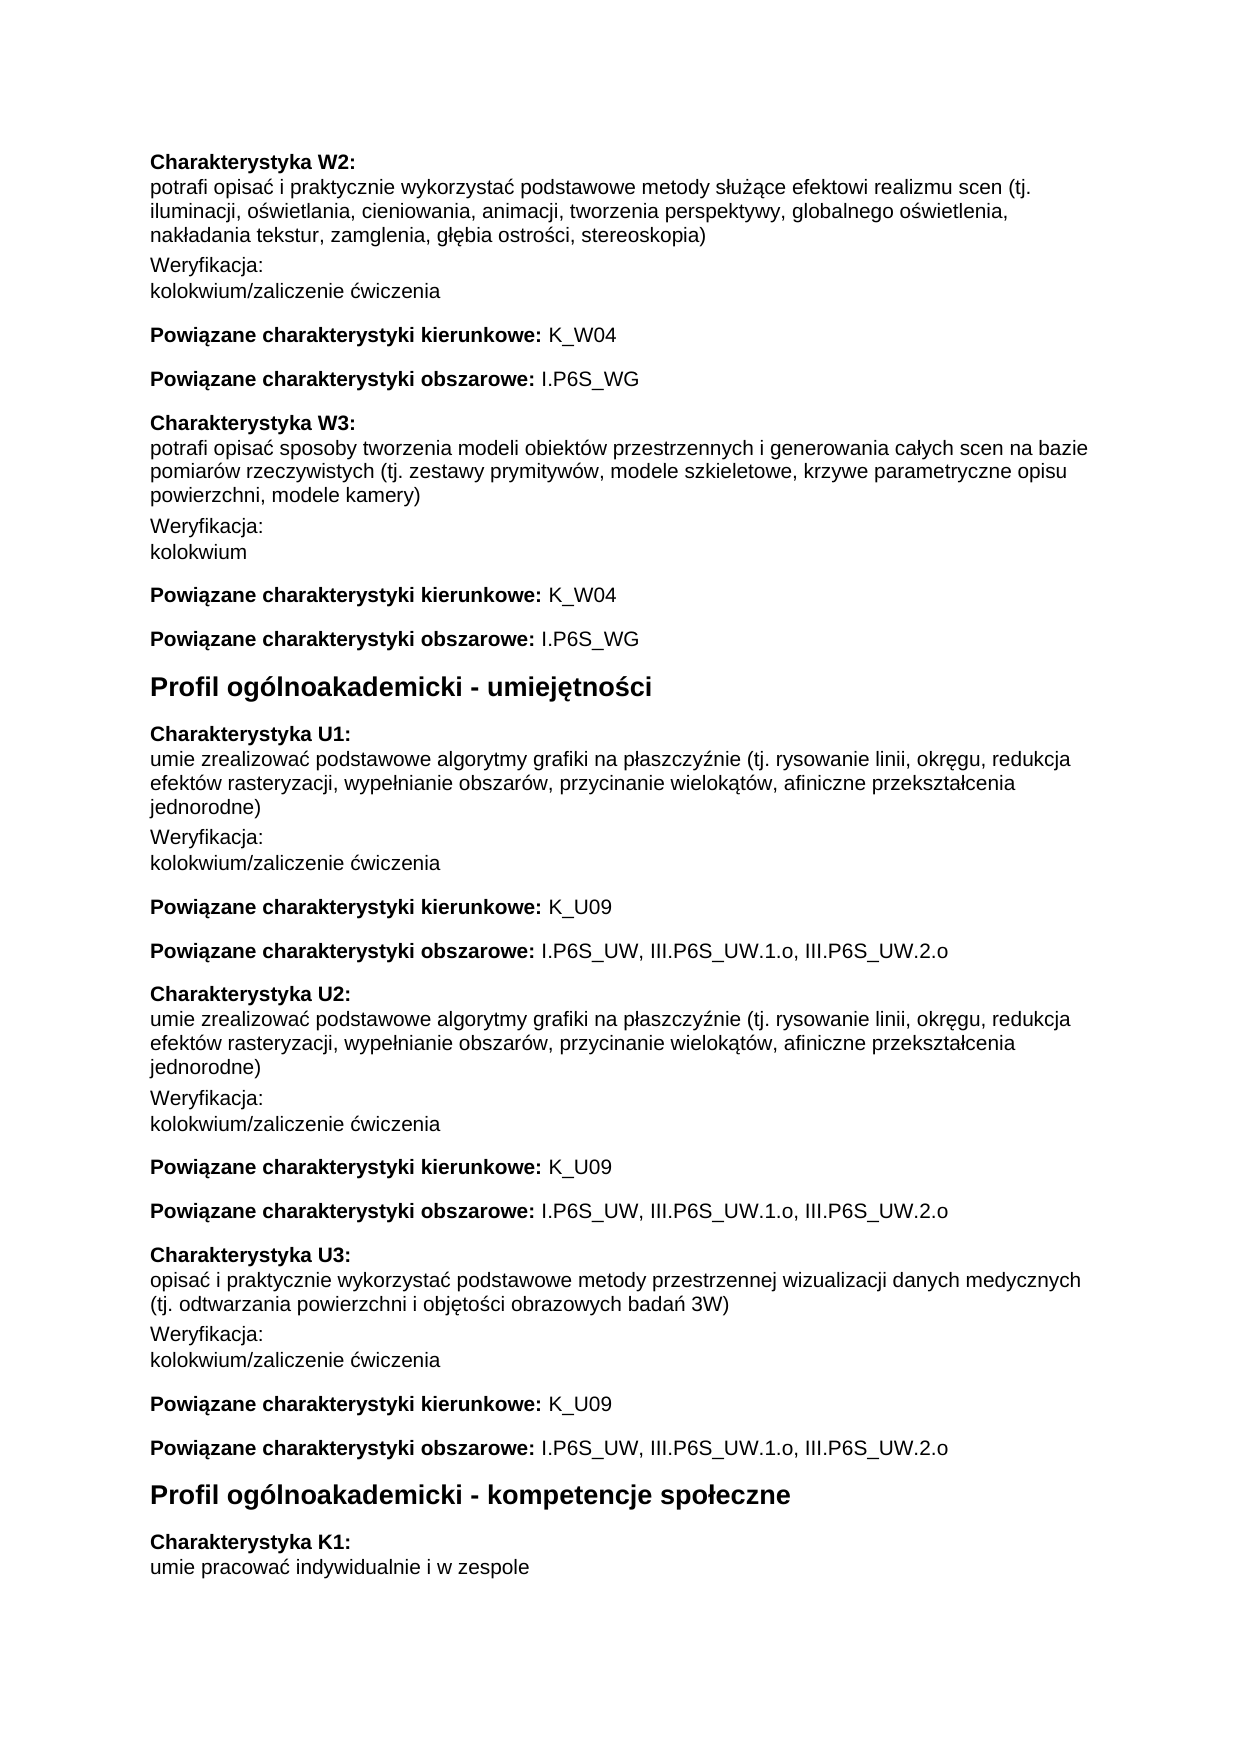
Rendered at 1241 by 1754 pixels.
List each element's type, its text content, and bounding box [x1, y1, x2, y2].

text Weryfikacja: [150, 1322, 1090, 1346]
text Charakterystyka U2: [150, 982, 1090, 1006]
text potrafi opisać i praktycznie wykorzystać podstawowe metody służące efektowi realizmu scen (tj. iluminacji, oświetlania, cieniowania, animacji, tworzenia perspektywy, globalnego oświetlenia, nakładania tekstur, zamglenia, głębia ostrości, stereoskopia) [150, 175, 1090, 247]
text Powiązane charakterystyki obszarowe: I.P6S_UW, III.P6S_UW.1.o, III.P6S_UW.2.o [150, 1435, 1090, 1459]
text Charakterystyka U3: [150, 1243, 1090, 1267]
text Weryfikacja: [150, 253, 1090, 277]
text Weryfikacja: [150, 1085, 1090, 1109]
text Powiązane charakterystyki obszarowe: I.P6S_UW, III.P6S_UW.1.o, III.P6S_UW.2.o [150, 1199, 1090, 1223]
text Powiązane charakterystyki obszarowe: I.P6S_UW, III.P6S_UW.1.o, III.P6S_UW.2.o [150, 938, 1090, 962]
subtitle Profil ogólnoakademicki - umiejętności [150, 671, 1090, 702]
text Weryfikacja: [150, 513, 1090, 537]
text Weryfikacja: [150, 825, 1090, 849]
text kolokwium/zaliczenie ćwiczenia [150, 1111, 1090, 1135]
subtitle Profil ogólnoakademicki - kompetencje społeczne [150, 1479, 1090, 1510]
text Charakterystyka U1: [150, 722, 1090, 746]
text Powiązane charakterystyki kierunkowe: K_U09 [150, 895, 1090, 919]
text kolokwium/zaliczenie ćwiczenia [150, 1348, 1090, 1372]
text Charakterystyka W3: [150, 410, 1090, 434]
text Powiązane charakterystyki kierunkowe: K_U09 [150, 1392, 1090, 1416]
text Powiązane charakterystyki obszarowe: I.P6S_WG [150, 627, 1090, 651]
text kolokwium [150, 539, 1090, 563]
text umie zrealizować podstawowe algorytmy grafiki na płaszczyźnie (tj. rysowanie linii, okręgu, redukcja efektów rasteryzacji, wypełnianie obszarów, przycinanie wielokątów, afiniczne przekształcenia jednorodne) [150, 747, 1090, 819]
text Powiązane charakterystyki kierunkowe: K_W04 [150, 583, 1090, 607]
text opisać i praktycznie wykorzystać podstawowe metody przestrzennej wizualizacji danych medycznych (tj. odtwarzania powierzchni i objętości obrazowych badań 3W) [150, 1268, 1090, 1316]
text Powiązane charakterystyki kierunkowe: K_W04 [150, 323, 1090, 347]
text potrafi opisać sposoby tworzenia modeli obiektów przestrzennych i generowania całych scen na bazie pomiarów rzeczywistych (tj. zestawy prymitywów, modele szkieletowe, krzywe parametryczne opisu powierzchni, modele kamery) [150, 435, 1090, 507]
text Charakterystyka K1: [150, 1530, 1090, 1554]
text Powiązane charakterystyki obszarowe: I.P6S_WG [150, 367, 1090, 391]
text kolokwium/zaliczenie ćwiczenia [150, 279, 1090, 303]
text kolokwium/zaliczenie ćwiczenia [150, 851, 1090, 875]
text Charakterystyka W2: [150, 150, 1090, 174]
text umie pracować indywidualnie i w zespole [150, 1555, 1090, 1579]
text umie zrealizować podstawowe algorytmy grafiki na płaszczyźnie (tj. rysowanie linii, okręgu, redukcja efektów rasteryzacji, wypełnianie obszarów, przycinanie wielokątów, afiniczne przekształcenia jednorodne) [150, 1007, 1090, 1079]
text Powiązane charakterystyki kierunkowe: K_U09 [150, 1155, 1090, 1179]
